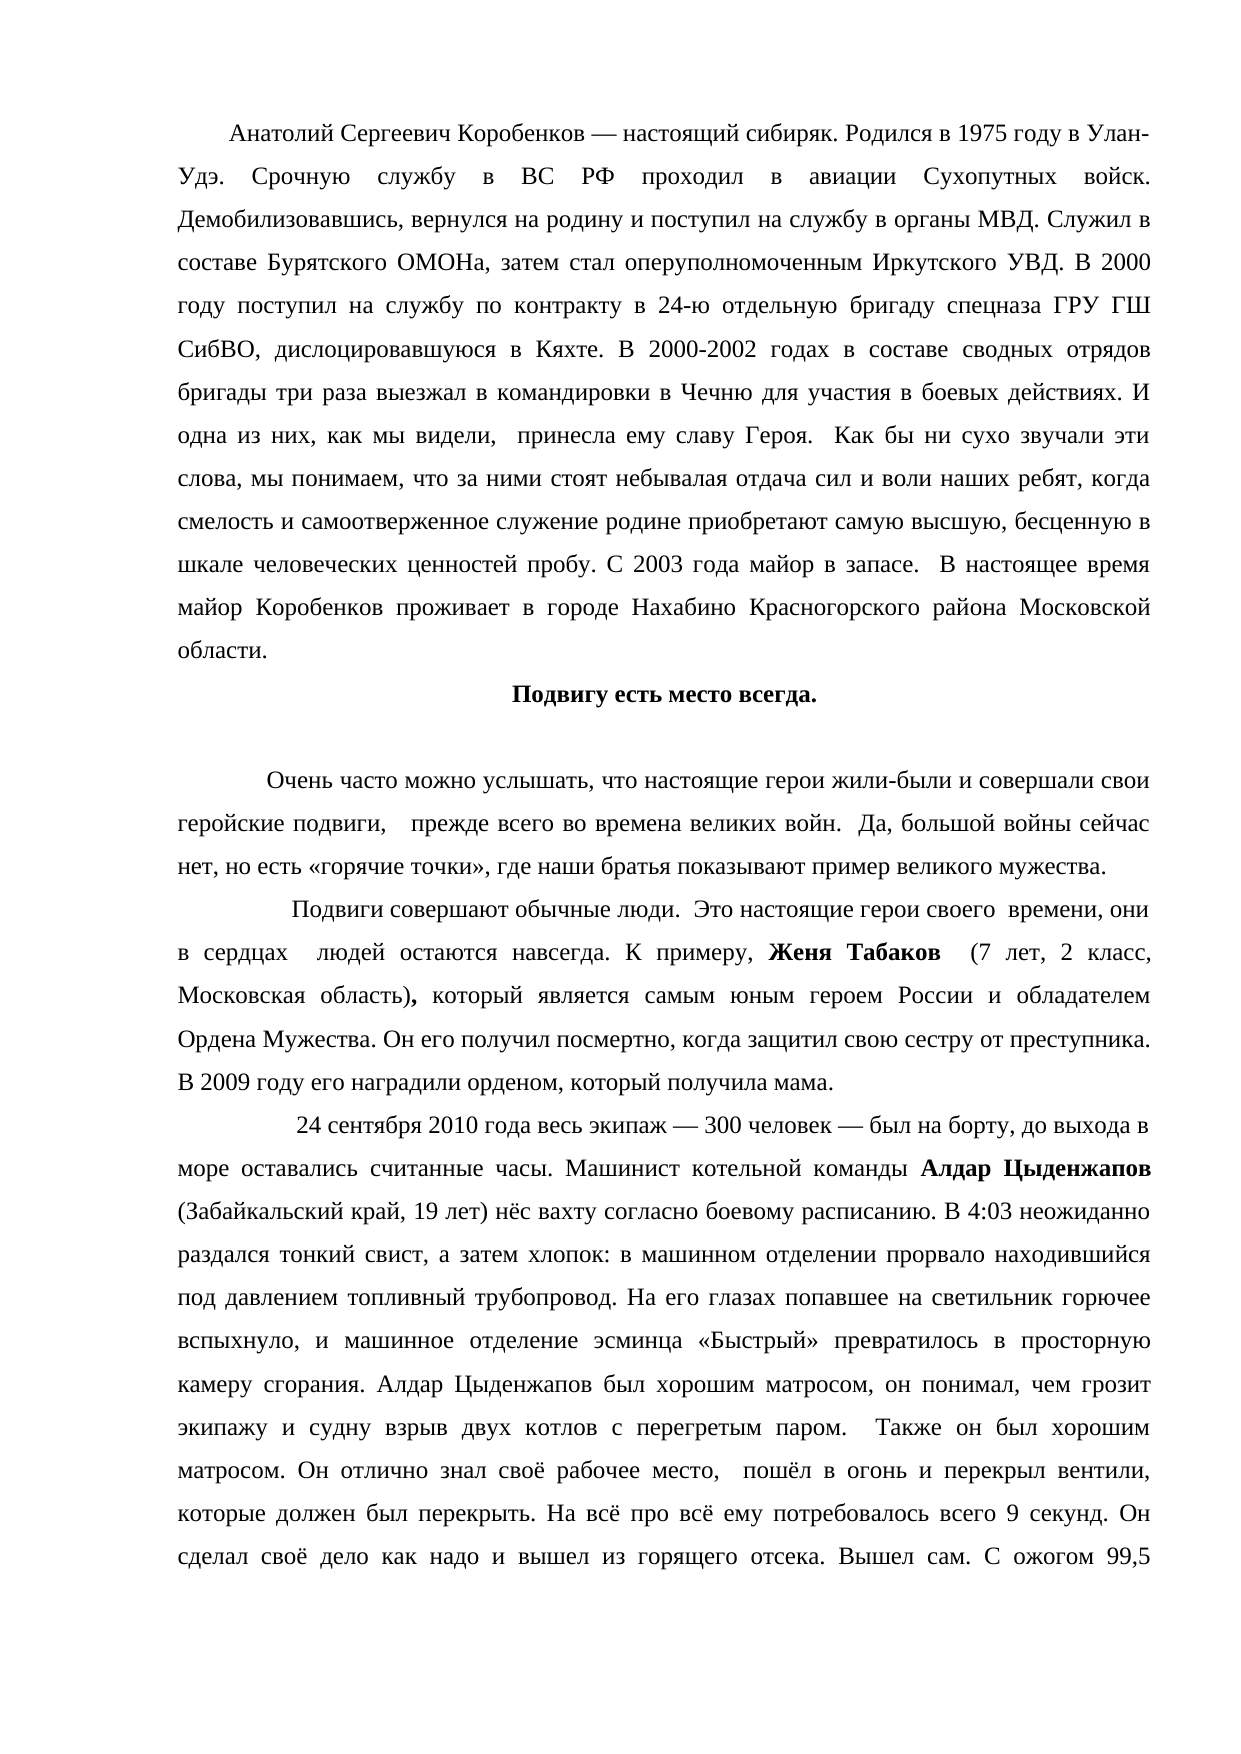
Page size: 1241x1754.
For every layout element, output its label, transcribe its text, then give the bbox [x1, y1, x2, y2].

text Подвигу есть место всегда. [177, 679, 1152, 707]
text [177, 1110, 1152, 1570]
text Очень часто можно услышать, что настоящие герои жили-были и совершали свои геройские подвиги, прежде всего во времена великих войн. Да, большой войны сейчас нет, но есть «горячие точки», где наши братья показывают пример великого мужества. [177, 765, 1152, 880]
text Подвиги совершают обычные люди. Это настоящие герои своего времени, они в сердцах людей остаются навсегда. К примеру, Женя Табаков (7 лет, 2 класс, Московская область), который является самым юным героем России и обладателем Ордена Мужества. Он его получил посмертно, когда защитил свою сестру от преступника. В 2009 году его наградили орденом, который получила мама. [177, 894, 1152, 1096]
text Анатолий Сергеевич Коробенков — настоящий сибиряк. Родился в 1975 году в Улан-Удэ. Срочную службу в ВС РФ проходил в авиации Сухопутных войск. Демобилизовавшись, вернулся на родину и поступил на службу в органы МВД. Служил в составе Бурятского ОМОНа, затем стал оперуполномоченным Иркутского УВД. В 2000 году поступил на службу по контракту в 24-ю отдельную бригаду спецназа ГРУ ГШ СибВО, дислоцировавшуюся в Кяхте. В 2000-2002 годах в составе сводных отрядов бригады три раза выезжал в командировки в Чечню для участия в боевых действиях. И одна из них, как мы видели, принесла ему славу Героя. Как бы ни сухо звучали эти слова, мы понимаем, что за ними стоят небывалая отдача сил и воли наших ребят, когда смелость и самоотверженное служение родине приобретают самую высшую, бесценную в шкале человеческих ценностей пробу. С 2003 года майор в запасе. В настоящее время майор Коробенков проживает в городе Нахабино Красногорского района Московской области. [177, 118, 1152, 664]
